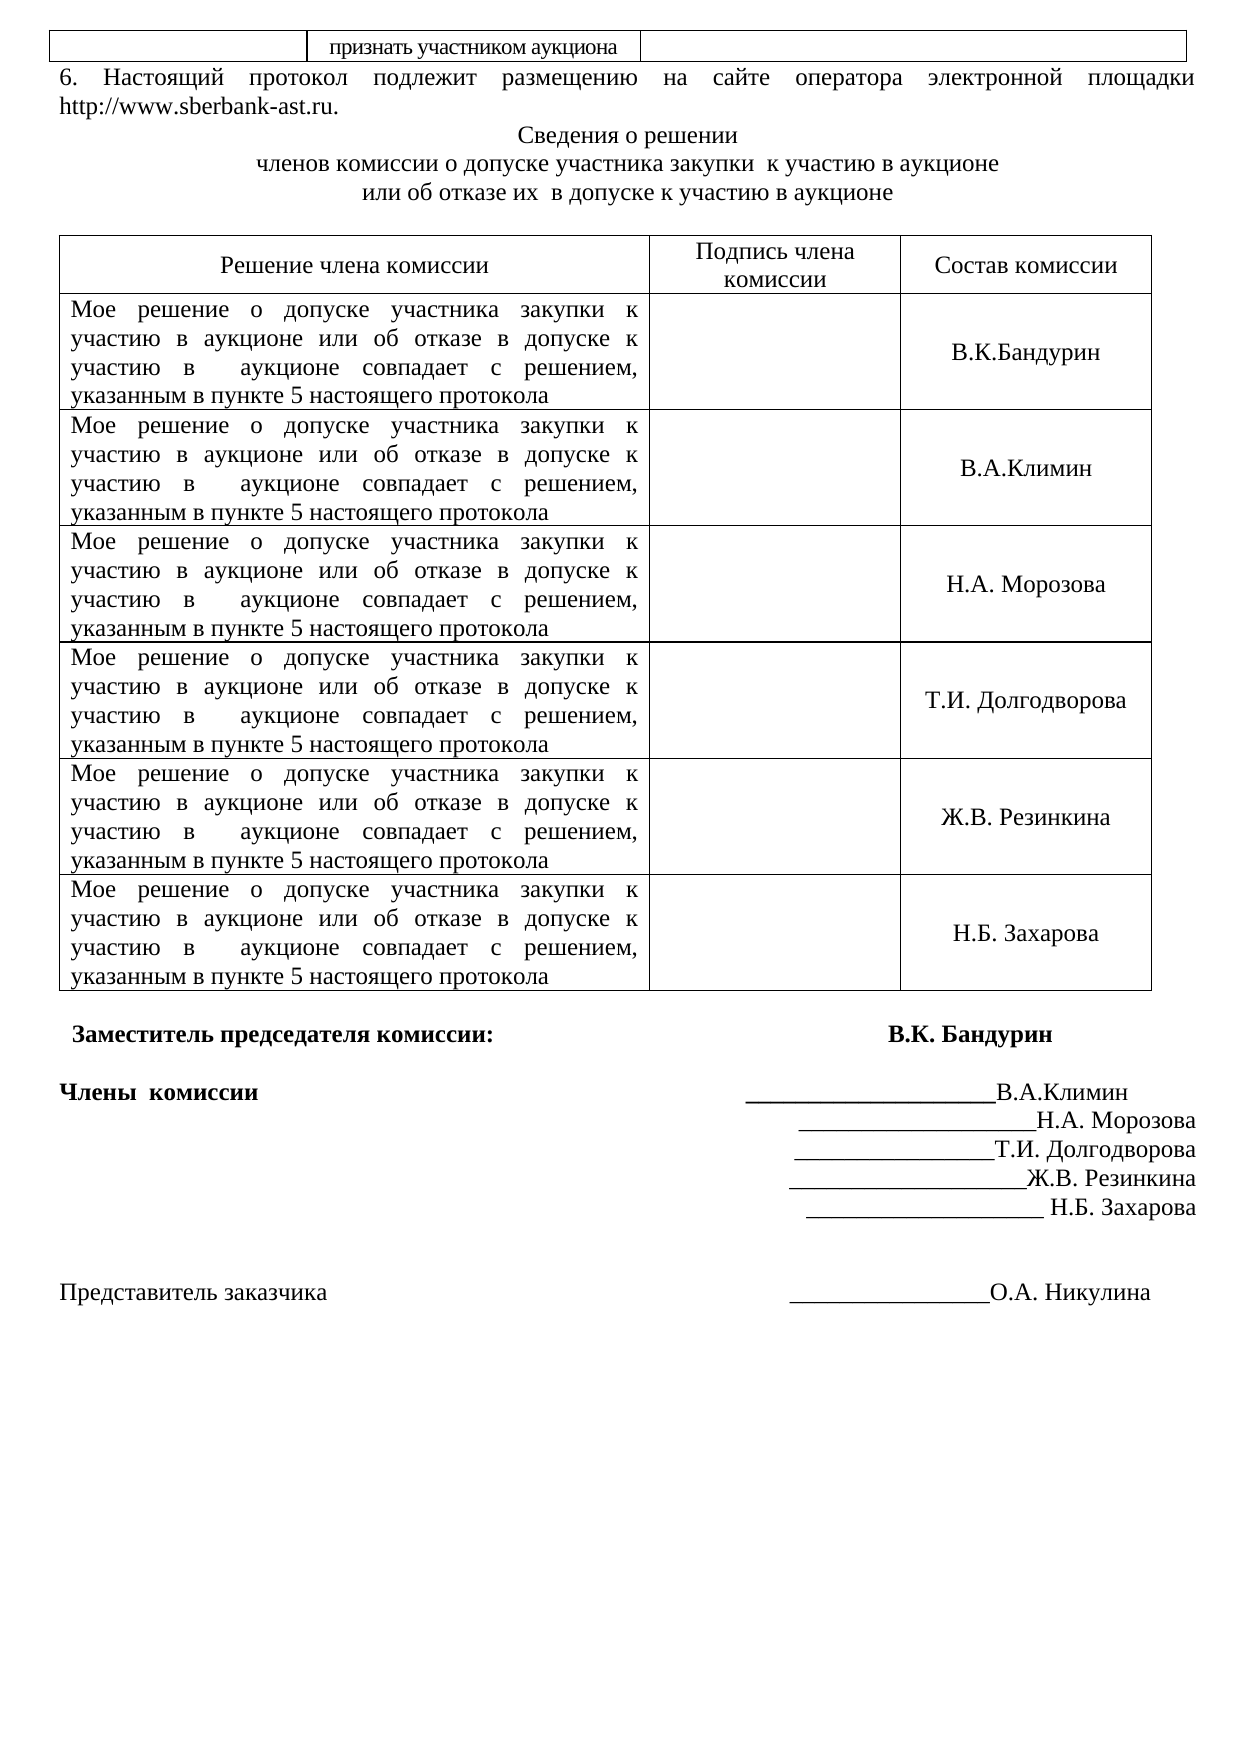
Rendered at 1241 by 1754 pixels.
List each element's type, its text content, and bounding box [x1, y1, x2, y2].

table_cell Мое решение о допуске участника закупки к участию в аукционе или об отказе в допуске к участию в аукционе совпадает с решением, указанным в пункте 5 настоящего протокола [60, 759, 649, 873]
text членов комиссии о допуске участника закупки к участию в аукционе [59, 148, 1196, 177]
table_cell Т.И. Долгодворова [901, 643, 1151, 757]
table_cell Мое решение о допуске участника закупки к участию в аукционе или об отказе в допуске к участию в аукционе совпадает с решением, указанным в пункте 5 настоящего протокола [60, 294, 649, 409]
table_cell [650, 875, 900, 989]
table_cell [650, 294, 900, 409]
text или об отказе их в допуске к участию в аукционе [59, 177, 1196, 206]
table_cell [641, 31, 1186, 61]
text ___________________ Н.Б. Захарова [0, 1192, 1196, 1221]
table_header Подпись члена комиссии [650, 236, 900, 293]
table_cell 5 [50, 31, 306, 61]
table_cell Н.Б. Захарова [901, 875, 1151, 989]
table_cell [308, 31, 640, 61]
table_cell [650, 759, 900, 873]
text Сведения о решении [59, 120, 1196, 148]
table_cell [650, 410, 900, 525]
table_cell Мое решение о допуске участника закупки к участию в аукционе или об отказе в допуске к участию в аукционе совпадает с решением, указанным в пункте 5 настоящего протокола [60, 643, 649, 757]
table_cell Н.А. Морозова [901, 526, 1151, 641]
text ________________Т.И. Долгодворова [0, 1134, 1196, 1163]
text ___________________Н.А. Морозова [0, 1106, 1196, 1134]
text Представитель заказчика ________________О.А. Никулина [59, 1277, 1196, 1306]
table_cell [650, 643, 900, 757]
table_cell Ж.В. Резинкина [901, 759, 1151, 873]
table_cell Мое решение о допуске участника закупки к участию в аукционе или об отказе в допуске к участию в аукционе совпадает с решением, указанным в пункте 5 настоящего протокола [60, 526, 649, 641]
table_cell В.К.Бандурин [901, 294, 1151, 409]
text 6. Настоящий протокол подлежит размещению на сайте оператора электронной площадки http://www.sberbank-ast.ru. [59, 62, 1196, 120]
table_cell В.А.Климин [901, 410, 1151, 525]
table_header Состав комиссии [901, 236, 1151, 293]
text Члены комиссии ____________________В.А.Климин [59, 1077, 1196, 1106]
table_cell Мое решение о допуске участника закупки к участию в аукционе или об отказе в допуске к участию в аукционе совпадает с решением, указанным в пункте 5 настоящего протокола [60, 410, 649, 525]
table_cell [650, 526, 900, 641]
text Заместитель председателя комиссии: В.К. Бандурин [59, 1019, 1196, 1048]
table_cell Мое решение о допуске участника закупки к участию в аукционе или об отказе в допуске к участию в аукционе совпадает с решением, указанным в пункте 5 настоящего протокола [60, 875, 649, 989]
text ___________________Ж.В. Резинкина [0, 1163, 1196, 1192]
table_header Решение члена комиссии [60, 236, 649, 293]
